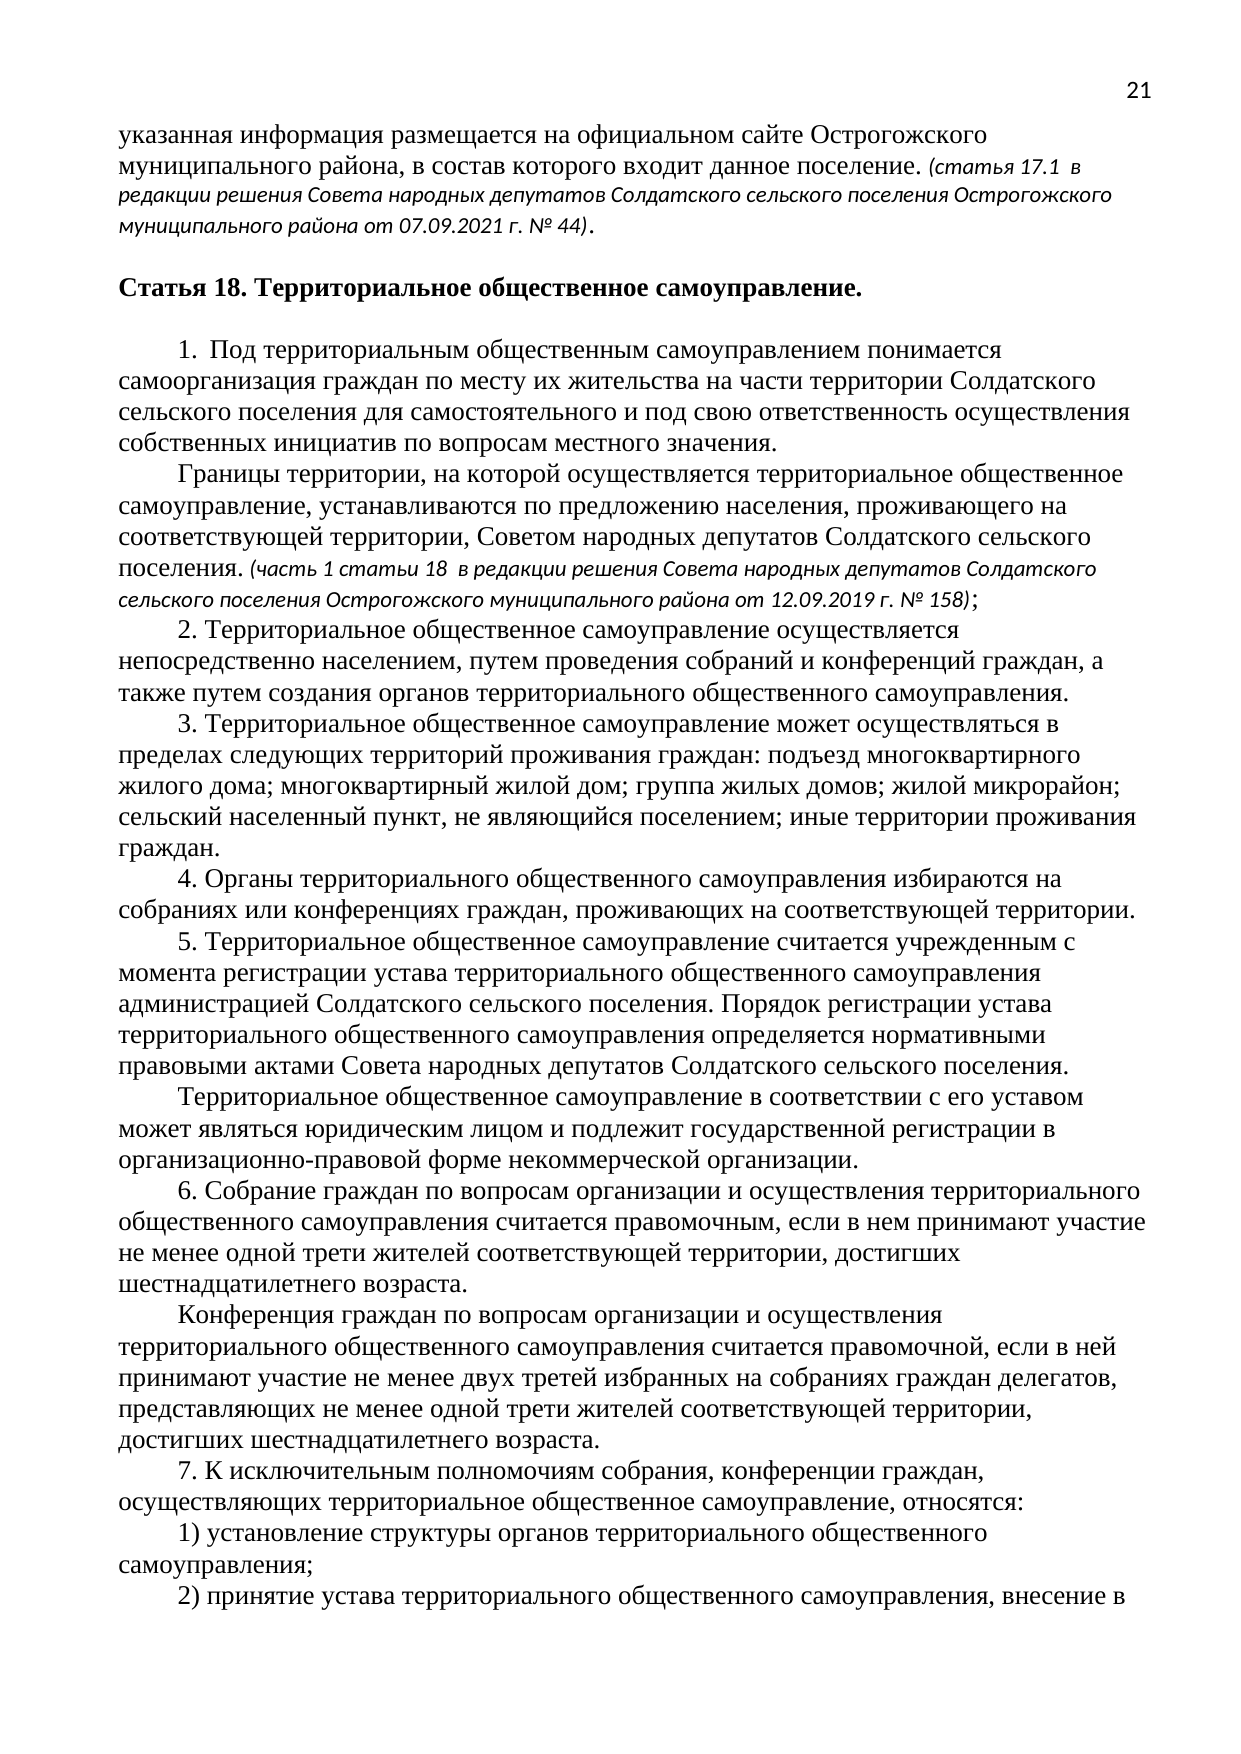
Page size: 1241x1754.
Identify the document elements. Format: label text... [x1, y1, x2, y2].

text Конференция граждан по вопросам организации и осуществления территориального общественного самоуправления считается правомочной, если в ней принимают участие не менее двух третей избранных на собраниях граждан делегатов, представляющих не менее одной трети жителей соответствующей территории, достигших шестнадцатилетнего возраста. [118, 1298, 1152, 1454]
text 4. Органы территориального общественного самоуправления избираются на собраниях или конференциях граждан, проживающих на соответствующей территории. [118, 862, 1152, 925]
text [118, 118, 1152, 239]
text 2. Территориальное общественное самоуправление осуществляется непосредственно населением, путем проведения собраний и конференций граждан, а также путем создания органов территориального общественного самоуправления. [118, 613, 1152, 707]
text самоорганизация граждан по месту их жительства на части территории Солдатского сельского поселения для самостоятельного и под свою ответственность осуществления собственных инициатив по вопросам местного значения. [118, 364, 1152, 458]
text 6. Собрание граждан по вопросам организации и осуществления территориального общественного самоуправления считается правомочным, если в нем принимают участие не менее одной трети жителей соответствующей территории, достигших шестнадцатилетнего возраста. [118, 1174, 1152, 1298]
text 5. Территориальное общественное самоуправление считается учрежденным с момента регистрации устава территориального общественного самоуправления администрацией Солдатского сельского поселения. Порядок регистрации устава территориального общественного самоуправления определяется нормативными правовыми актами Совета народных депутатов Солдатского сельского поселения. [118, 925, 1152, 1081]
text 3. Территориальное общественное самоуправление может осуществляться в пределах следующих территорий проживания граждан: подъезд многоквартирного жилого дома; многоквартирный жилой дом; группа жилых домов; жилой микрорайон; сельский населенный пункт, не являющийся поселением; иные территории проживания граждан. [118, 707, 1152, 862]
text Статья 18. Территориальное общественное самоуправление. [118, 271, 1152, 302]
text 1) установление структуры органов территориального общественного самоуправления; [118, 1517, 1152, 1579]
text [118, 1579, 1152, 1610]
text Границы территории, на которой осуществляется территориальное общественное самоуправление, устанавливаются по предложению населения, проживающего на соответствующей территории, Советом народных депутатов Солдатского сельского поселения. (часть 1 статьи 18 в редакции решения Совета народных депутатов Солдатского сельского поселения Острогожского муниципального района от 12.09.2019 г. № 158); [118, 458, 1152, 613]
text 7. К исключительным полномочиям собрания, конференции граждан, осуществляющих территориальное общественное самоуправление, относятся: [118, 1454, 1152, 1517]
text 1. Под территориальным общественным самоуправлением понимается [118, 333, 1152, 364]
text Территориальное общественное самоуправление в соответствии с его уставом может являться юридическим лицом и подлежит государственной регистрации в организационно-правовой форме некоммерческой организации. [118, 1081, 1152, 1174]
